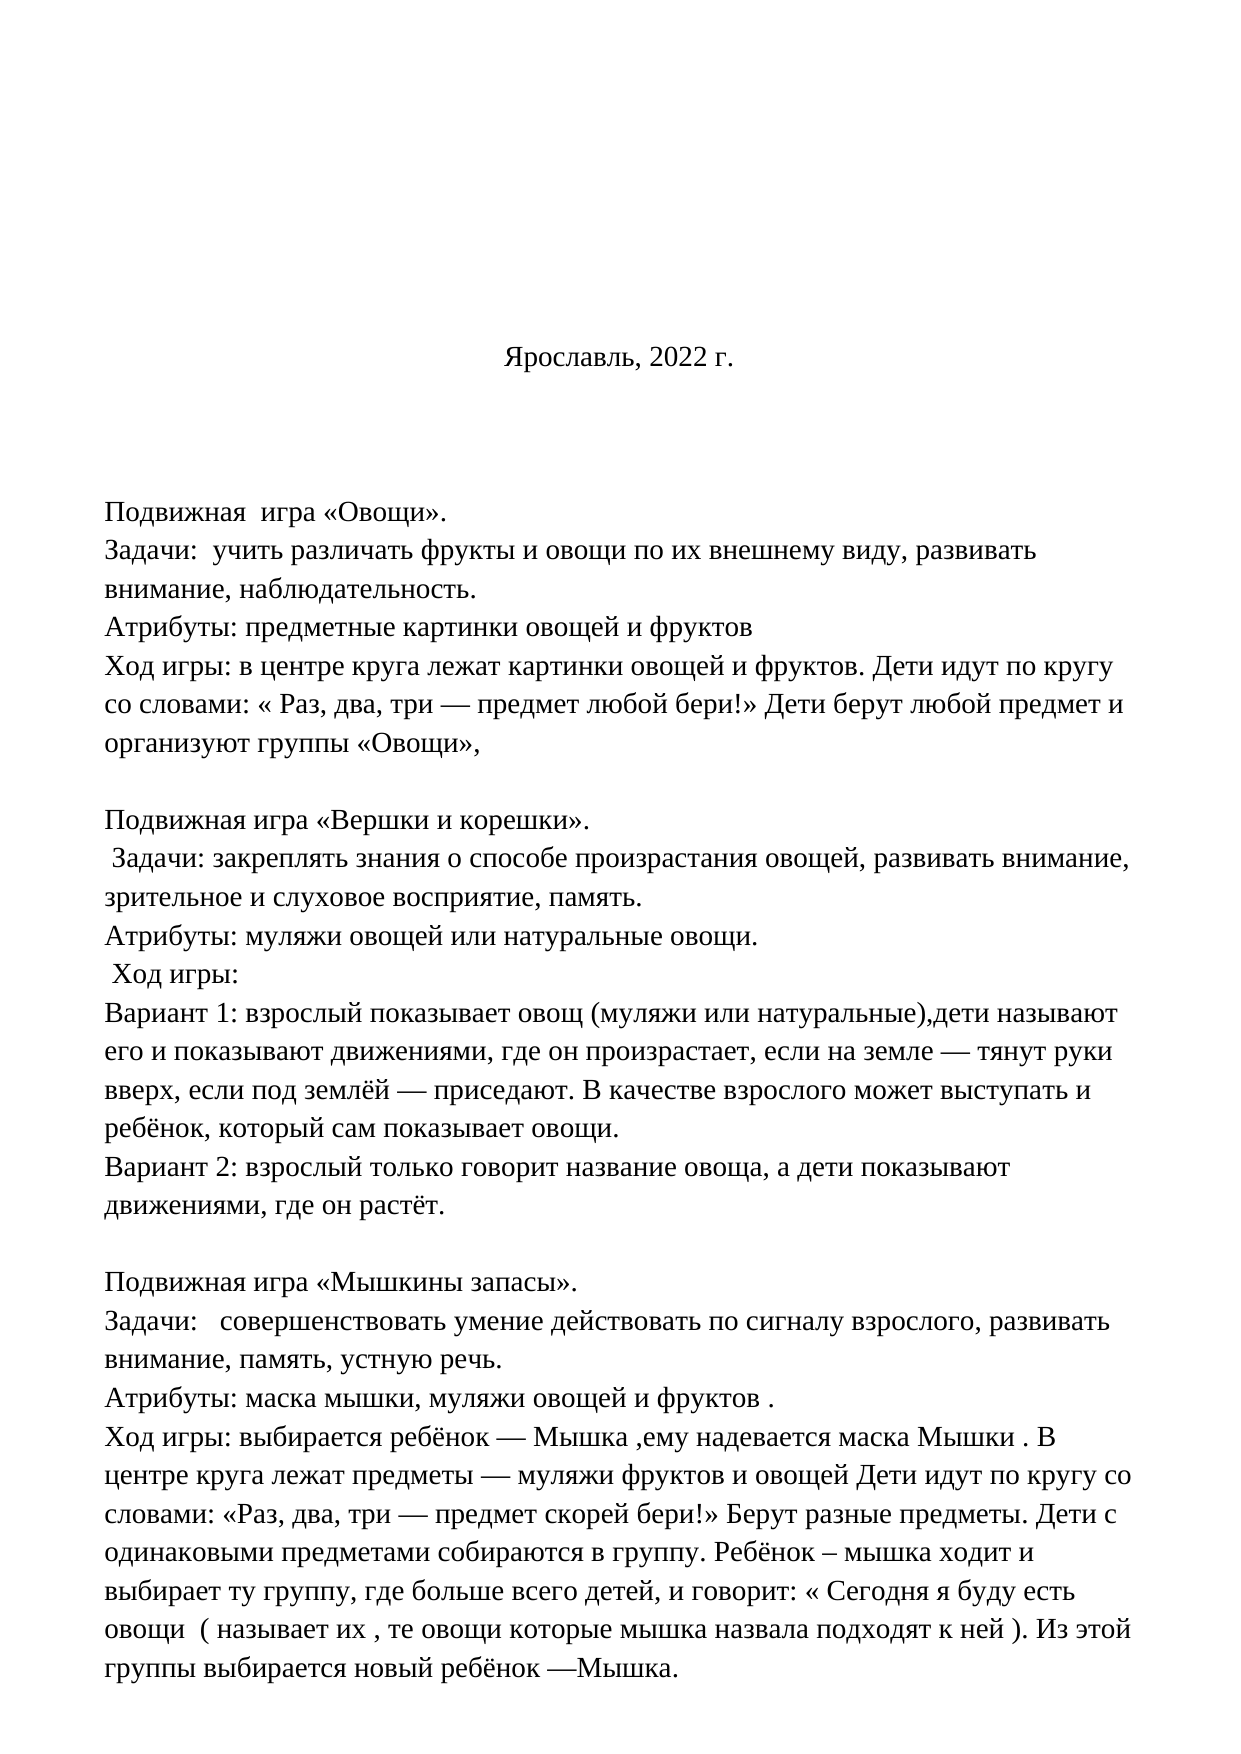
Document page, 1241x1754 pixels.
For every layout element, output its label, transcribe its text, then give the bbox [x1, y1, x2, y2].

text Вариант 2: взрослый только говорит название овоща, а дети показывают движениями, где он растёт. [104, 1149, 1134, 1221]
text Подвижная игра «Мышкины запасы». [104, 1264, 1134, 1298]
text Подвижная игра «Вершки и корешки». [104, 802, 1134, 836]
text Ход игры: [104, 956, 1134, 990]
text Подвижная игра «Овощи». [104, 494, 1134, 527]
text Задачи: закреплять знания о способе произрастания овощей, развивать внимание, зрительное и слуховое восприятие, память. [104, 841, 1134, 913]
text Задачи: учить различать фрукты и овощи по их внешнему виду, развивать внимание, наблюдательность. [104, 532, 1134, 604]
text Вариант 1: взрослый показывает овощ (муляжи или натуральные),дети называют его и показывают движениями, где он произрастает, если на земле — тянут руки вверх, если под землёй — приседают. В качестве взрослого может выступать и ребёнок, который сам показывает овощи. [104, 995, 1134, 1144]
text Ход игры: выбирается ребёнок — Мышка ,ему надевается маска Мышки . В центре круга лежат предметы — муляжи фруктов и овощей Дети идут по кругу со словами: «Раз, два, три — предмет скорей бери!» Берут разные предметы. Дети с одинаковыми предметами собираются в группу. Ребёнок – мышка ходит и выбирает ту группу, где больше всего детей, и говорит: « Сегодня я буду есть овощи ( называет их , те овощи которые мышка назвала подходят к ней ). Из этой группы выбирается новый ребёнок —Мышка. [104, 1419, 1134, 1683]
text Атрибуты: муляжи овощей или натуральные овощи. [104, 918, 1134, 951]
text Задачи: совершенствовать умение действовать по сигналу взрослого, развивать внимание, память, устную речь. [104, 1303, 1134, 1375]
text Атрибуты: предметные картинки овощей и фруктов [104, 609, 1134, 643]
text Ярославль, 2022 г. [104, 339, 1134, 373]
text Ход игры: в центре круга лежат картинки овощей и фруктов. Дети идут по кругу со словами: « Раз, два, три — предмет любой бери!» Дети берут любой предмет и организуют группы «Овощи», [104, 648, 1134, 758]
text Атрибуты: маска мышки, муляжи овощей и фруктов . [104, 1380, 1134, 1414]
